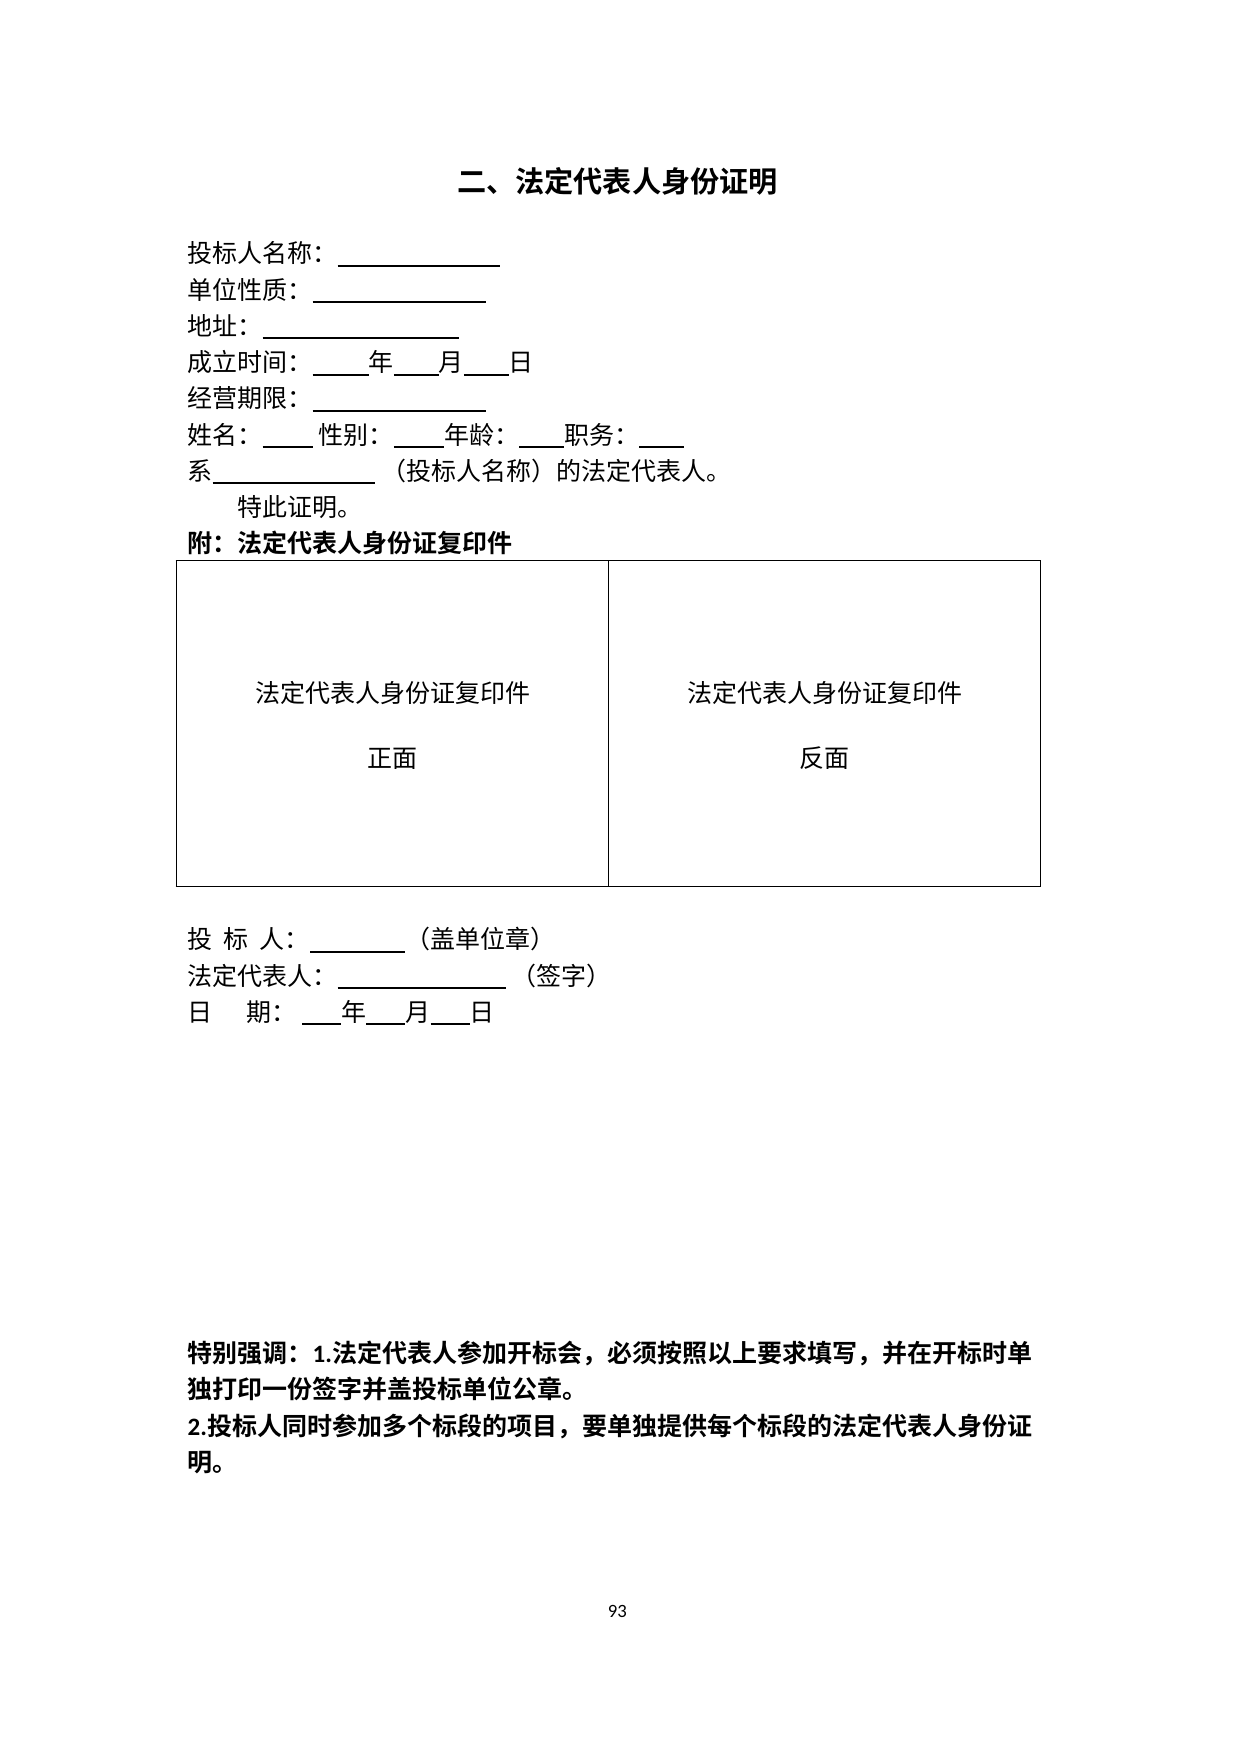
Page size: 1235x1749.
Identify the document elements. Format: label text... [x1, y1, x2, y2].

text 姓名： 性别： 年龄： 职务： [187, 415, 1047, 451]
text 特别强调：1.法定代表人参加开标会，必须按照以上要求填写，并在开标时单独打印一份签字并盖投标单位公章。 [187, 1334, 1047, 1406]
text 投 标 人： （盖单位章） [187, 920, 1047, 956]
text 特此证明。 [187, 488, 1047, 524]
text 单位性质： [187, 270, 1047, 306]
table_header 法定代表人身份证复印件 反面 [609, 561, 1040, 886]
text 日 期： 年 月 日 [187, 992, 1047, 1028]
table_header 法定代表人身份证复印件 正面 [177, 561, 608, 886]
text 附：法定代表人身份证复印件 [187, 524, 1047, 560]
text 经营期限： [187, 379, 1047, 415]
text 投标人名称： [187, 234, 1047, 270]
text 地址： [187, 306, 1047, 343]
text 2.投标人同时参加多个标段的项目，要单独提供每个标段的法定代表人身份证明。 [187, 1406, 1047, 1479]
text 法定代表人： （签字） [187, 956, 1003, 992]
text 系 （投标人名称）的法定代表人。 [187, 451, 1047, 488]
text 成立时间： 年 月 日 [187, 343, 1047, 379]
subtitle 二、法定代表人身份证明 [187, 159, 1047, 201]
